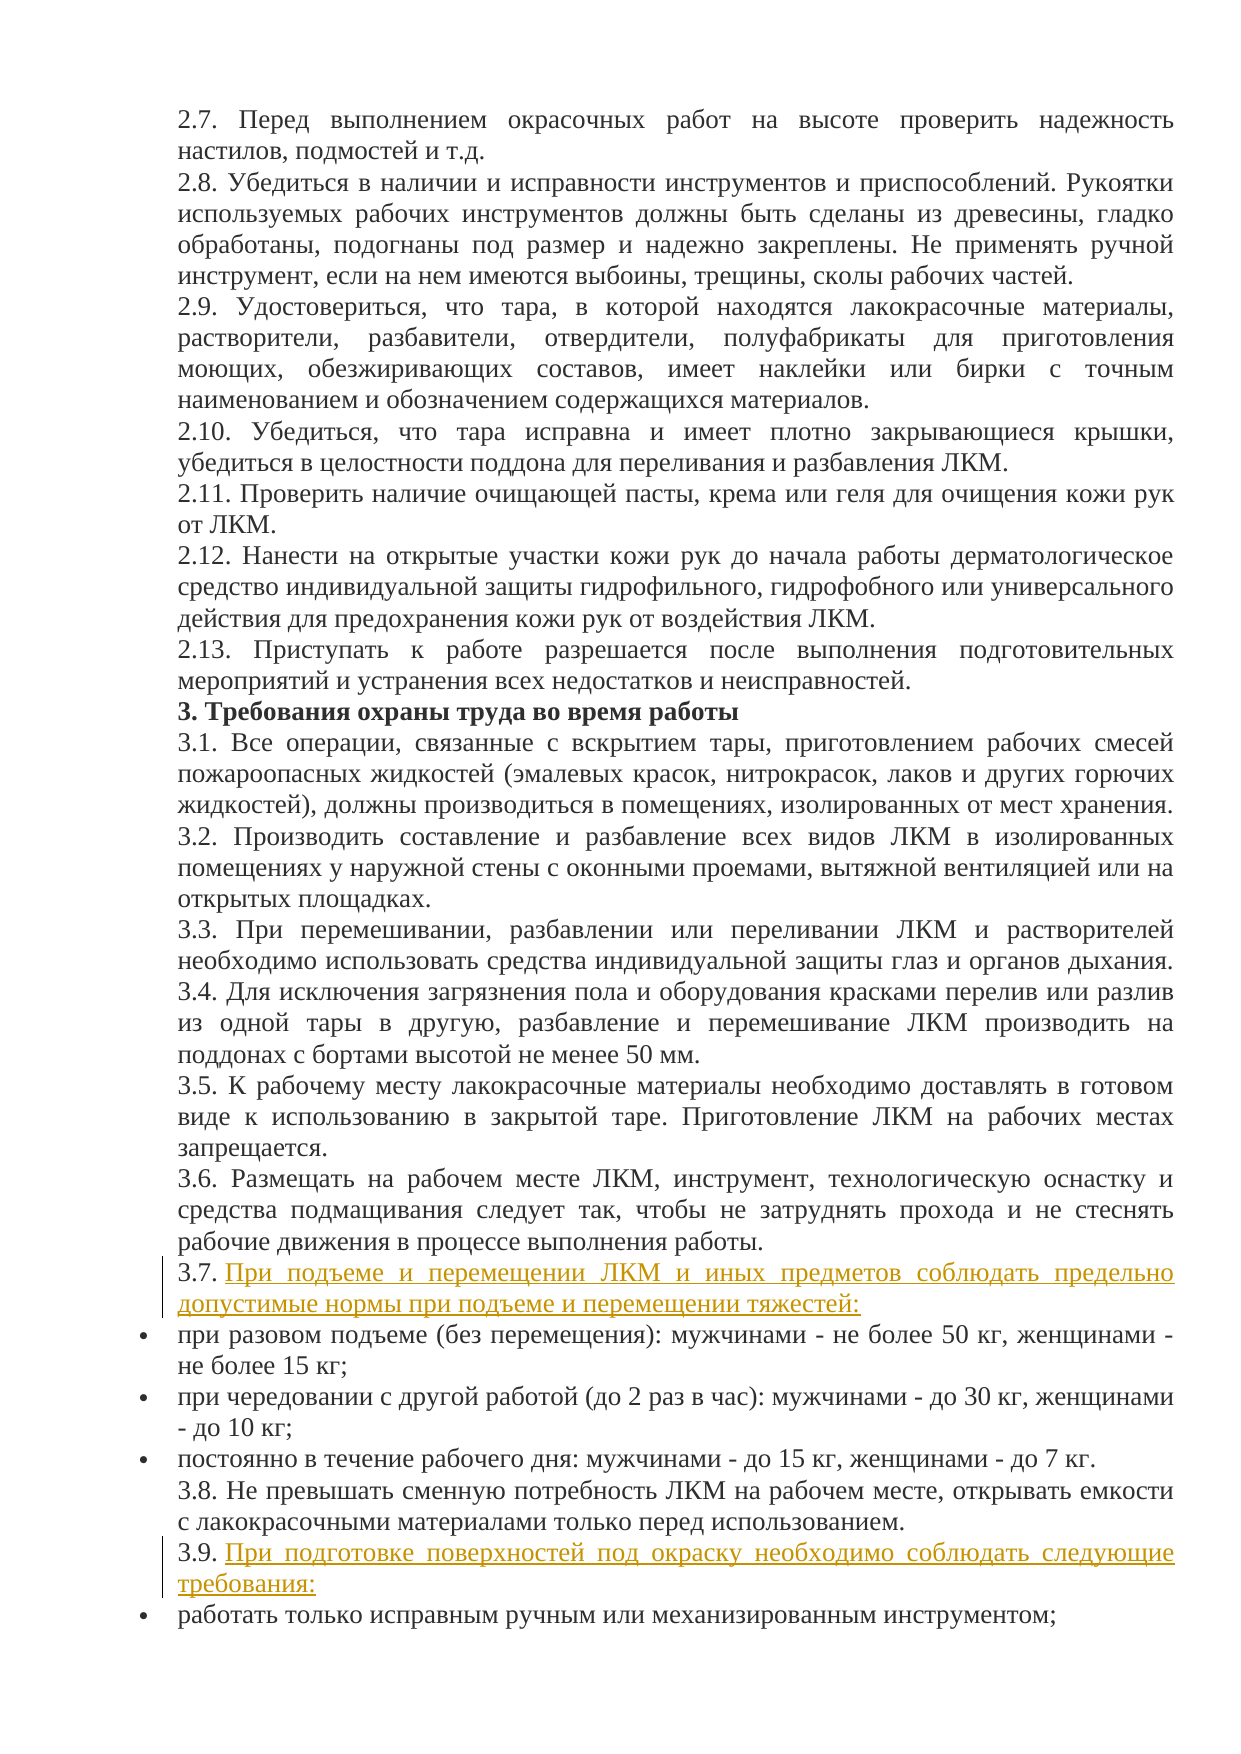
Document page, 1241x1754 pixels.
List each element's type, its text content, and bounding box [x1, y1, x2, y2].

list постоянно в течение рабочего дня: мужчинами - до 15 кг, женщинами - до 7 кг. [140, 1443, 1175, 1474]
text 2.13. Приступать к работе разрешается после выполнения подготовительных мероприятий и устранения всех недостатков и неисправностей. [177, 633, 1175, 695]
text 3.3. При перемешивании, разбавлении или переливании ЛКМ и растворителей необходимо использовать средства индивидуальной защиты глаз и органов дыхания. 3.4. Для исключения загрязнения пола и оборудования красками перелив или разлив из одной тары в другую, разбавление и перемешивание ЛКМ производить на поддонах с бортами высотой не менее 50 мм. [177, 913, 1175, 1069]
list при разовом подъеме (без перемещения): мужчинами - не более 50 кг, женщинами - не более 15 кг; [140, 1318, 1175, 1380]
text 3.6. Размещать на рабочем месте ЛКМ, инструмент, технологическую оснастку и средства подмащивания следует так, чтобы не затруднять прохода и не стеснять рабочие движения в процессе выполнения работы. [177, 1162, 1175, 1256]
text 3.9. [177, 1536, 1175, 1598]
text 2.9. Удостовериться, что тара, в которой находятся лакокрасочные материалы, растворители, разбавители, отвердители, полуфабрикаты для приготовления моющих, обезжиривающих составов, имеет наклейки или бирки с точным наименованием и обозначением содержащихся материалов. [177, 290, 1175, 415]
text 3.8. Не превышать сменную потребность ЛКМ на рабочем месте, открывать емкости с лакокрасочными материалами только перед использованием. [177, 1474, 1175, 1536]
text 2.11. Проверить наличие очищающей пасты, крема или геля для очищения кожи рук от ЛКМ. [177, 477, 1175, 539]
text 2.7. Перед выполнением окрасочных работ на высоте проверить надежность настилов, подмостей и т.д. [177, 103, 1175, 166]
text 2.10. Убедиться, что тара исправна и имеет плотно закрывающиеся крышки, убедиться в целостности поддона для переливания и разбавления ЛКМ. [177, 415, 1175, 477]
text 3. Требования охраны труда во время работы [177, 695, 1175, 726]
list работать только исправным ручным или механизированным инструментом; [140, 1598, 1175, 1629]
list при чередовании с другой работой (до 2 раз в час): мужчинами - до 30 кг, женщинами - до 10 кг; [140, 1380, 1175, 1443]
text 2.12. Нанести на открытые участки кожи рук до начала работы дерматологическое средство индивидуальной защиты гидрофильного, гидрофобного или универсального действия для предохранения кожи рук от воздействия ЛКМ. [177, 539, 1175, 633]
text 2.8. Убедиться в наличии и исправности инструментов и приспособлений. Рукоятки используемых рабочих инструментов должны быть сделаны из древесины, гладко обработаны, подогнаны под размер и надежно закреплены. Не применять ручной инструмент, если на нем имеются выбоины, трещины, сколы рабочих частей. [177, 166, 1175, 290]
text 3.7. [177, 1256, 1175, 1318]
text 3.5. К рабочему месту лакокрасочные материалы необходимо доставлять в готовом виде к использованию в закрытой таре. Приготовление ЛКМ на рабочих местах запрещается. [177, 1069, 1175, 1162]
text 3.1. Все операции, связанные с вскрытием тары, приготовлением рабочих смесей пожароопасных жидкостей (эмалевых красок, нитрокрасок, лаков и других горючих жидкостей), должны производиться в помещениях, изолированных от мест хранения. 3.2. Производить составление и разбавление всех видов ЛКМ в изолированных помещениях у наружной стены с оконными проемами, вытяжной вентиляцией или на открытых площадках. [177, 726, 1175, 913]
